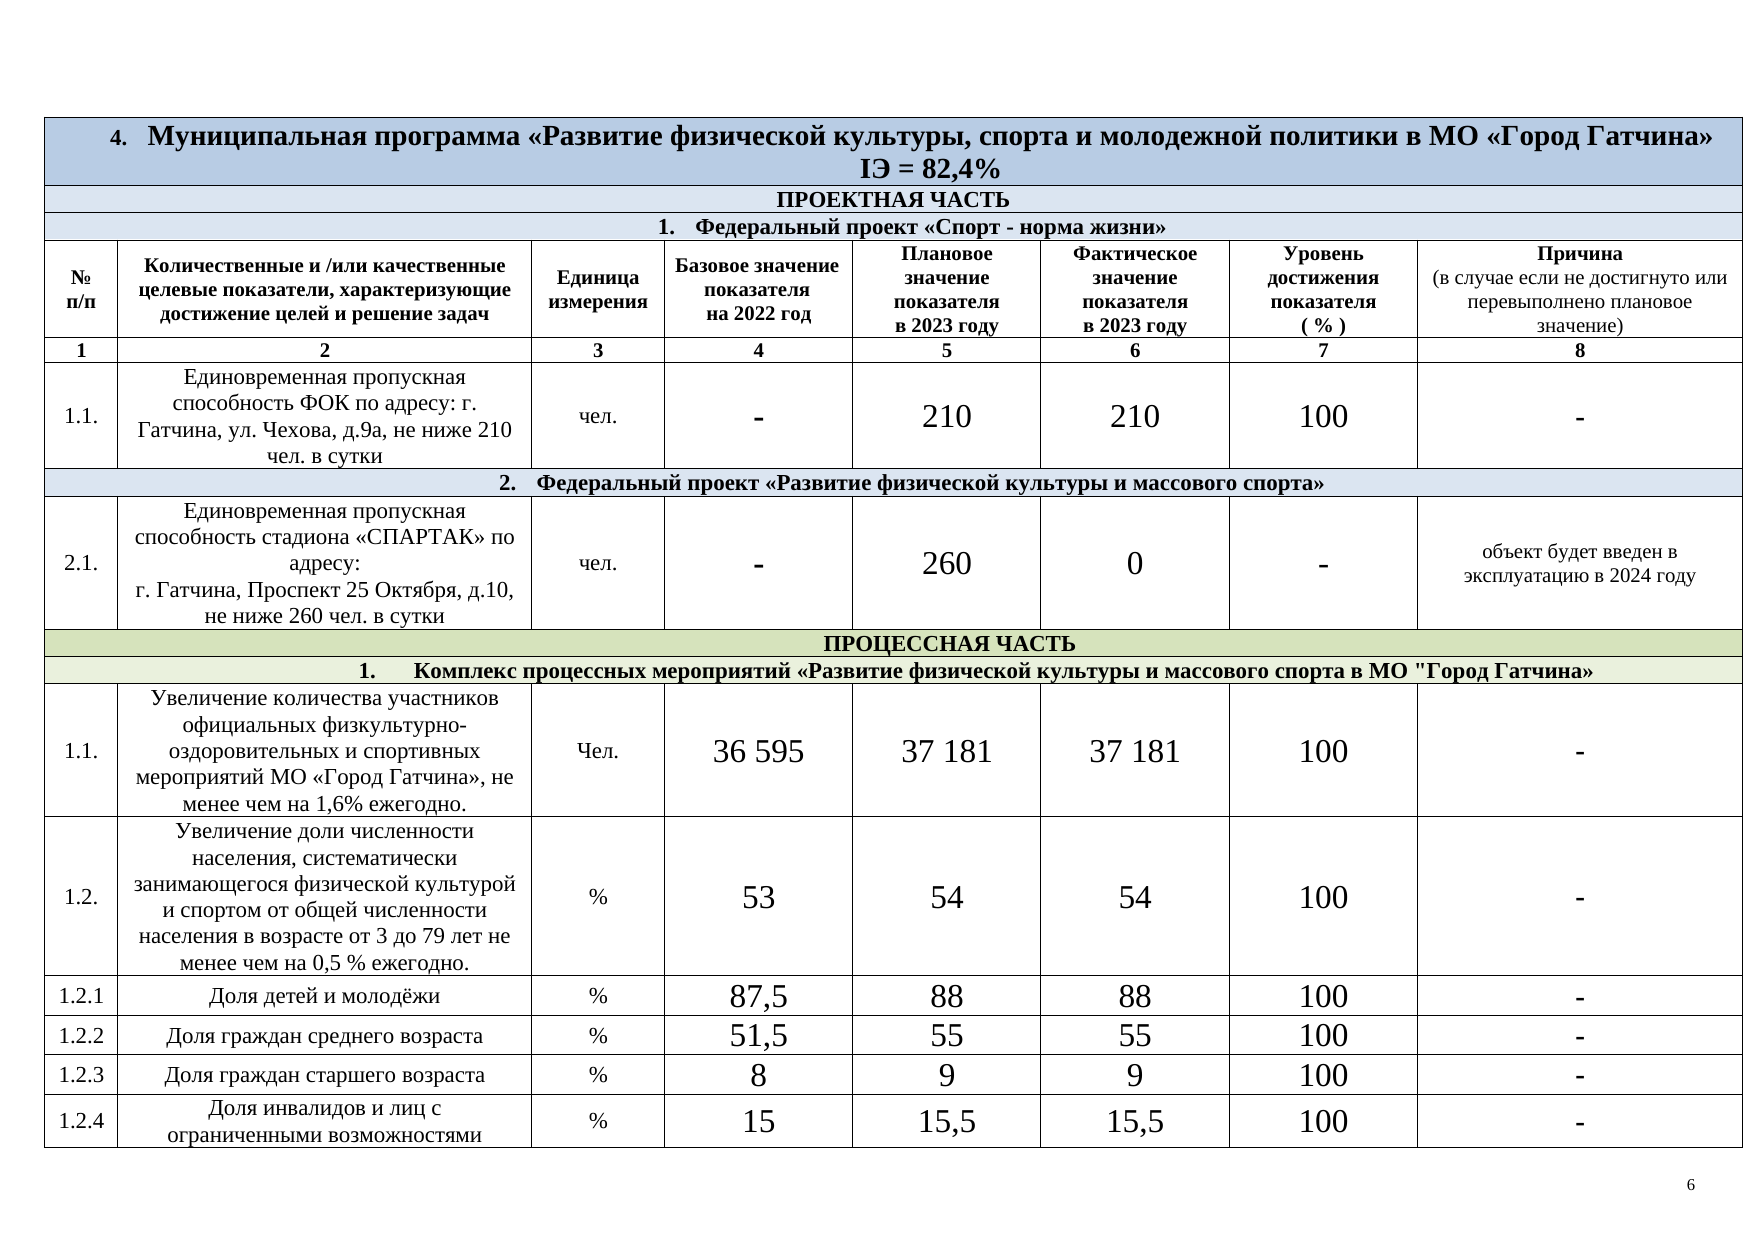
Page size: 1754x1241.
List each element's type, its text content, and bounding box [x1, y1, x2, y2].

table_cell 55 [1041, 1016, 1229, 1054]
table_cell - [665, 497, 852, 628]
table_cell % [532, 1095, 664, 1147]
table_cell % [532, 976, 664, 1015]
table_cell Чел. [532, 684, 664, 816]
table_cell 210 [853, 363, 1040, 468]
table_cell 100 [1230, 363, 1417, 468]
table_cell 51,5 [665, 1016, 852, 1054]
table_cell Доля граждан среднего возраста [118, 1016, 531, 1054]
table_cell Единица измерения [532, 241, 664, 337]
table_cell 15 [665, 1095, 852, 1147]
table_cell чел. [532, 497, 664, 628]
table_cell 2 [118, 338, 531, 362]
table_cell Количественные и /или качественные целевые показатели, характеризующие достижение целей и решение задач [118, 241, 531, 337]
table_cell 8 [1418, 338, 1742, 362]
table_cell % [532, 1016, 664, 1054]
table_cell 1.2.4 [45, 1095, 117, 1147]
table_cell 5 [853, 338, 1040, 362]
table_cell Единовременная пропускная способность ФОК по адресу: г. Гатчина, ул. Чехова, д.9а, не ниже 210 чел. в сутки [118, 363, 531, 468]
table_cell 100 [1230, 1055, 1417, 1093]
table_cell Доля граждан старшего возраста [118, 1055, 531, 1093]
table_cell 7 [1230, 338, 1417, 362]
table_cell 8 [665, 1055, 852, 1093]
table_cell - [1418, 976, 1742, 1015]
table_cell 36 595 [665, 684, 852, 816]
table_cell 37 181 [1041, 684, 1229, 816]
table_cell % [532, 1055, 664, 1093]
table_cell Комплекс процессных мероприятий «Развитие физической культуры и массового спорта в МО "Город Гатчина» [45, 657, 1742, 683]
table_cell 54 [853, 817, 1040, 975]
table_cell объект будет введен в эксплуатацию в 2024 году [1418, 497, 1742, 628]
table_cell 2.1. [45, 497, 117, 628]
table_cell Базовое значение показателя на 2022 год [665, 241, 852, 337]
table_cell ПРОЦЕССНАЯ ЧАСТЬ [45, 630, 1742, 656]
table_cell - [1418, 1055, 1742, 1093]
table_cell 1.2.3 [45, 1055, 117, 1093]
table_cell 15,5 [853, 1095, 1040, 1147]
table_cell Доля детей и молодёжи [118, 976, 531, 1015]
table_cell 55 [853, 1016, 1040, 1054]
table_cell 1 [45, 338, 117, 362]
table_cell Уровень достижения показателя ( % ) [1230, 241, 1417, 337]
table_cell 15,5 [1041, 1095, 1229, 1147]
table_cell 6 [1041, 338, 1229, 362]
table_cell 37 181 [853, 684, 1040, 816]
table_cell Плановое значение показателя в 2023 году [853, 241, 1040, 337]
table_cell 1.2. [45, 817, 117, 975]
table_cell Увеличение количества участников официальных физкультурно-оздоровительных и спортивных мероприятий МО «Город Гатчина», не менее чем на 1,6% ежегодно. [118, 684, 531, 816]
table_cell 100 [1230, 976, 1417, 1015]
table_cell Единовременная пропускная способность стадиона «СПАРТАК» по адресу: г. Гатчина, Проспект 25 Октября, д.10, не ниже 260 чел. в сутки [118, 497, 531, 628]
table_cell - [1230, 497, 1417, 628]
table_cell Фактическое значение показателя в 2023 году [1041, 241, 1229, 337]
table_cell - [1418, 817, 1742, 975]
table_cell 9 [1041, 1055, 1229, 1093]
table_cell ПРОЕКТНАЯ ЧАСТЬ [45, 186, 1742, 212]
table_cell чел. [532, 363, 664, 468]
table_cell 87,5 [665, 976, 852, 1015]
table_cell 260 [853, 497, 1040, 628]
table_cell 100 [1230, 817, 1417, 975]
table_cell 100 [1230, 1016, 1417, 1054]
table_cell 210 [1041, 363, 1229, 468]
table_cell 100 [1230, 684, 1417, 816]
table_cell 0 [1041, 497, 1229, 628]
table_cell № п/п [45, 241, 117, 337]
table_cell Причина (в случае если не достигнуто или перевыполнено плановое значение) [1418, 241, 1742, 337]
table_cell 54 [1041, 817, 1229, 975]
table_cell 4 [665, 338, 852, 362]
table_cell 100 [1230, 1095, 1417, 1147]
table_cell 9 [853, 1055, 1040, 1093]
table_cell - [1418, 1095, 1742, 1147]
table_cell - [1418, 1016, 1742, 1054]
table_cell 53 [665, 817, 852, 975]
table_cell Федеральный проект «Спорт - норма жизни» [45, 213, 1742, 239]
table_cell 1.1. [45, 363, 117, 468]
table_cell - [1418, 363, 1742, 468]
table_cell 1.1. [45, 684, 117, 816]
table_cell % [532, 817, 664, 975]
table_cell Федеральный проект «Развитие физической культуры и массового спорта» [45, 469, 1742, 496]
table_cell 3 [532, 338, 664, 362]
table_cell Доля инвалидов и лиц с ограниченными возможностями [118, 1095, 531, 1147]
table_cell - [665, 363, 852, 468]
table_cell - [1418, 684, 1742, 816]
table_cell 1.2.1 [45, 976, 117, 1015]
table_cell 1.2.2 [45, 1016, 117, 1054]
table_cell 88 [853, 976, 1040, 1015]
table_cell Увеличение доли численности населения, систематически занимающегося физической культурой и спортом от общей численности населения в возрасте от 3 до 79 лет не менее чем на 0,5 % ежегодно. [118, 817, 531, 975]
table_header Муниципальная программа «Развитие физической культуры, спорта и молодежной политики в МО «Город Гатчина» IЭ = 82,4% [45, 118, 1742, 185]
table_cell 88 [1041, 976, 1229, 1015]
